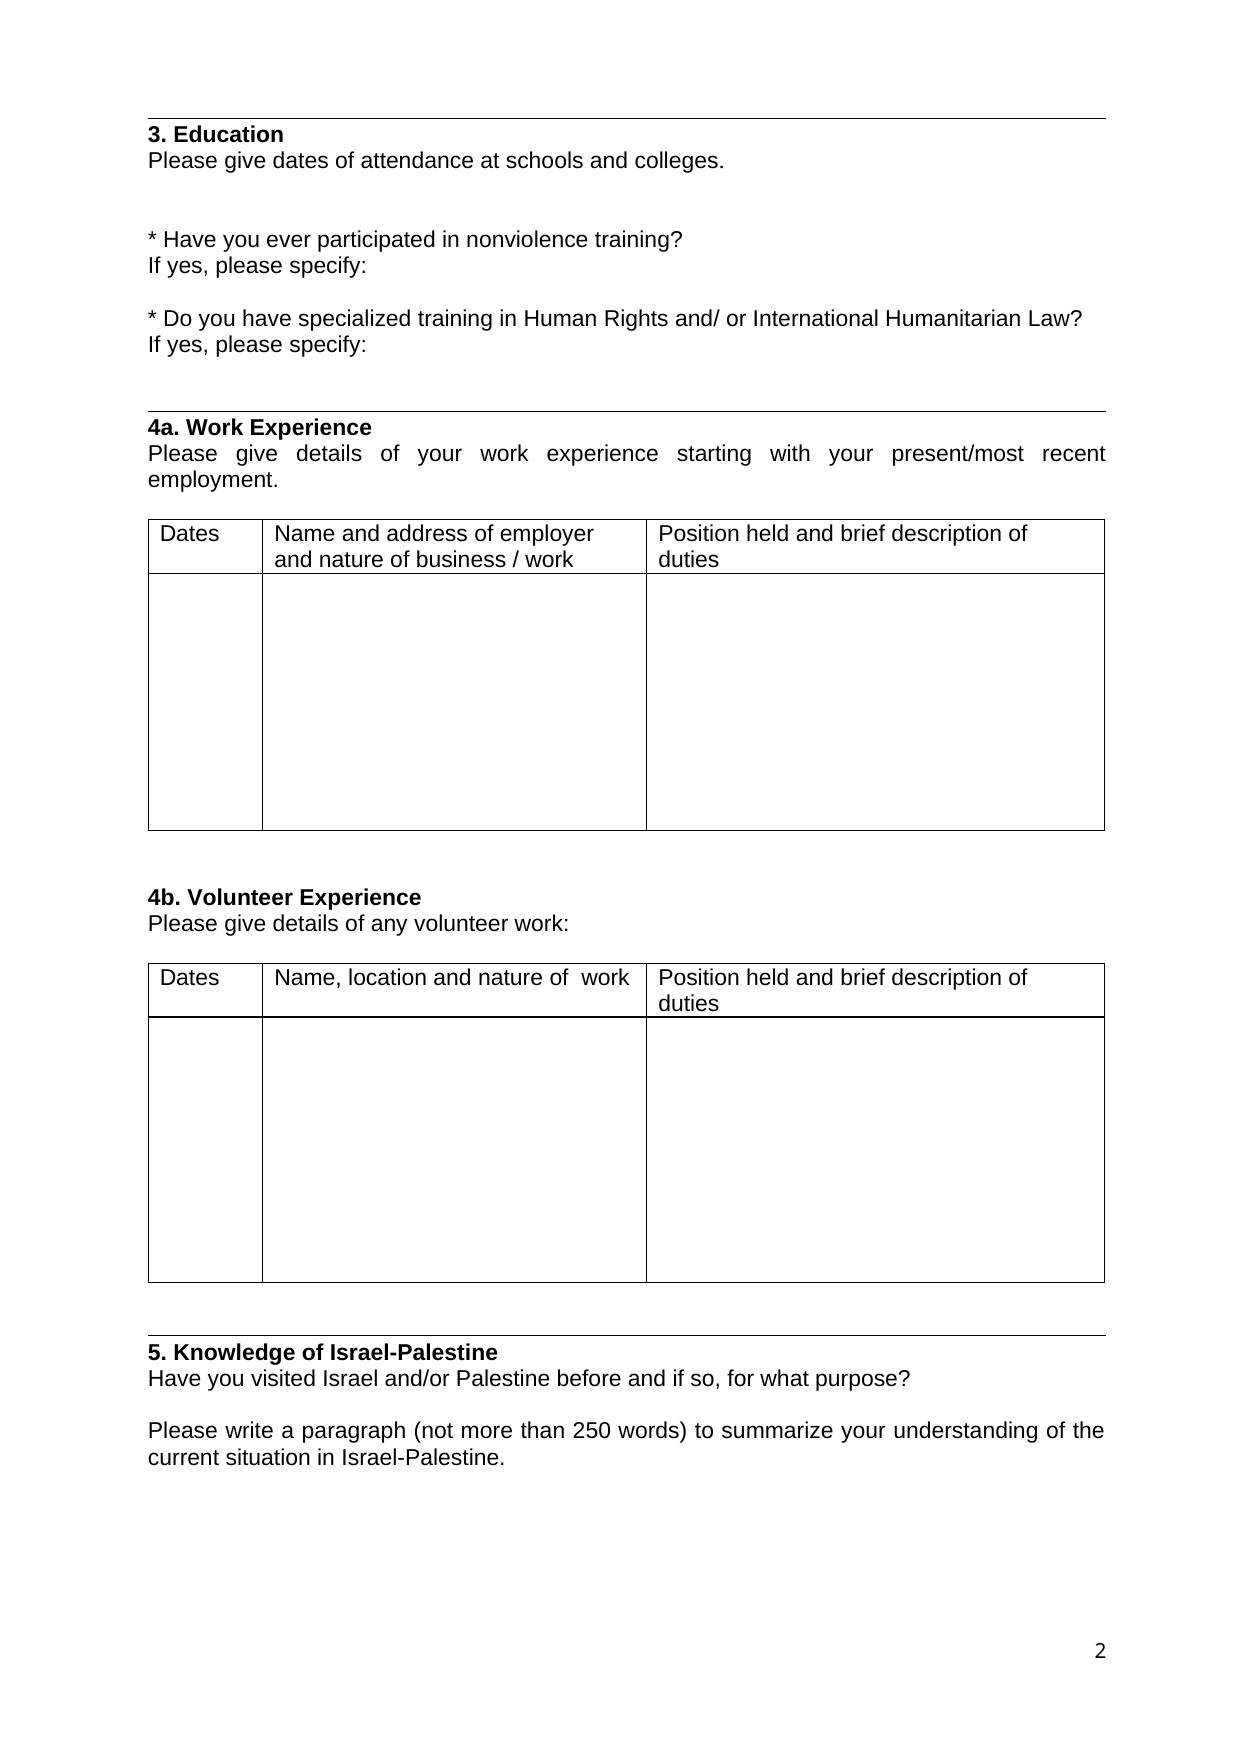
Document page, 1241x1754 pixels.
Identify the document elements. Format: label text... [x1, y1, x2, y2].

subtitle 4a. Work Experience [148, 412, 1106, 440]
table_header Dates [149, 964, 262, 1016]
table_header Name and address of employer and nature of business / work [263, 520, 646, 573]
text Have you visited Israel and/or Palestine before and if so, for what purpose? [148, 1365, 1106, 1391]
text Please write a paragraph (not more than 250 words) to summarize your understanding of the current situation in Israel-Palestine. [148, 1417, 1106, 1470]
table_cell [149, 574, 262, 830]
subtitle 3. Education [148, 119, 1106, 147]
table_header Dates [149, 520, 262, 573]
subtitle 5. Knowledge of Israel-Palestine [148, 1336, 1106, 1365]
table_cell [647, 1018, 1104, 1282]
text 4b. Volunteer Experience [148, 883, 1106, 910]
table_header Position held and brief description of duties [647, 520, 1104, 573]
table_cell [263, 574, 646, 830]
text * Do you have specialized training in Human Rights and/ or International Humanitarian Law? [148, 305, 1106, 331]
text Please give details of any volunteer work: [148, 910, 1106, 936]
text Please give details of your work experience starting with your present/most recent employment. [148, 440, 1106, 493]
table_cell [149, 1018, 262, 1282]
text Please give dates of attendance at schools and colleges. [148, 147, 1106, 173]
text If yes, please specify: [148, 331, 1106, 358]
table_cell [263, 1018, 646, 1282]
table_cell [647, 574, 1104, 830]
text * Have you ever participated in nonviolence training? [148, 226, 1106, 252]
text If yes, please specify: [148, 252, 1106, 279]
table_header Name, location and nature of work [263, 964, 646, 1016]
table_header Position held and brief description of duties [647, 964, 1104, 1016]
